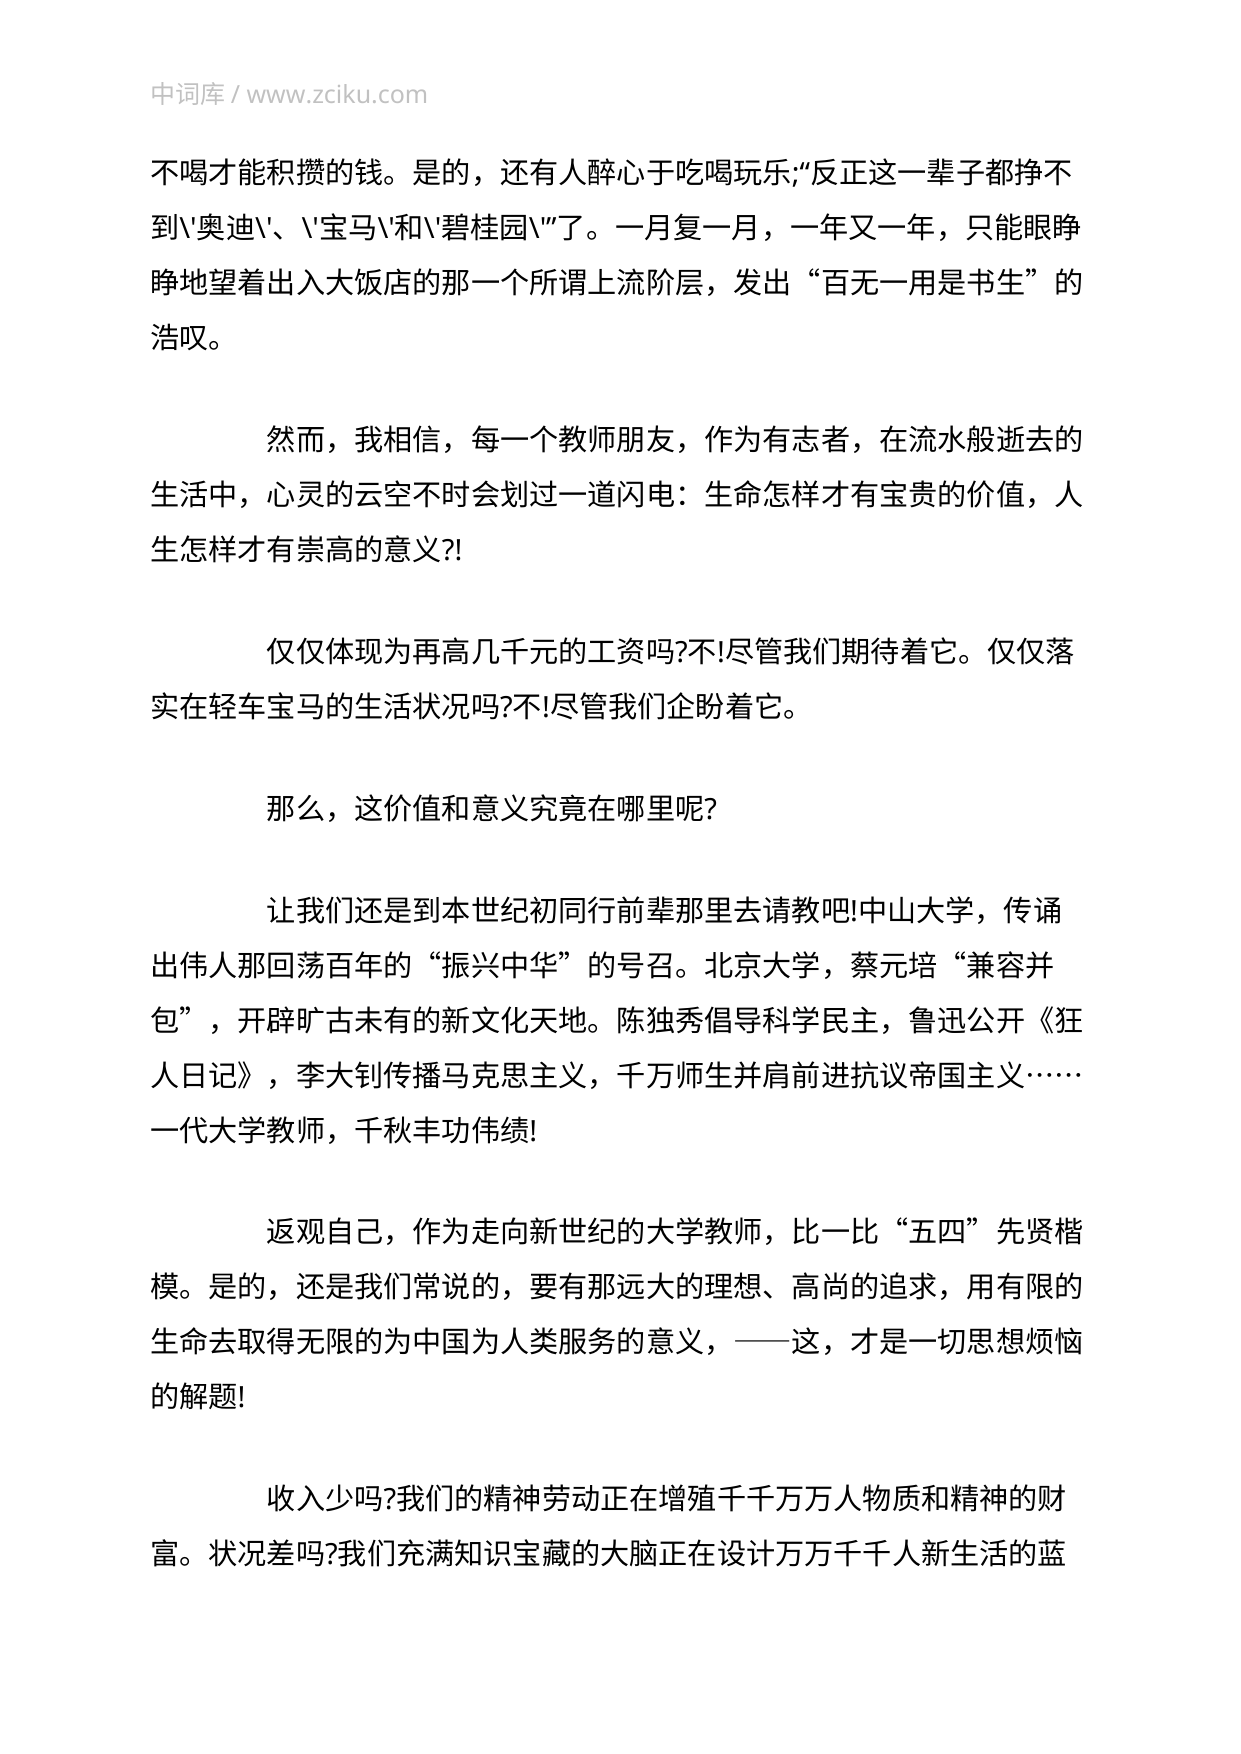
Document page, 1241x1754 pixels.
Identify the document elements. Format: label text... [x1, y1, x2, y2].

text 然而，我相信，每一个教师朋友，作为有志者，在流水般逝去的生活中，心灵的云空不时会划过一道闪电：生命怎样才有宝贵的价值，人生怎样才有崇高的意义?! [150, 417, 1090, 569]
text 让我们还是到本世纪初同行前辈那里去请教吧!中山大学，传诵出伟人那回荡百年的“振兴中华”的号召。北京大学，蔡元培“兼容并包”，开辟旷古未有的新文化天地。陈独秀倡导科学民主，鲁迅公开《狂人日记》，李大钊传播马克思主义，千万师生并肩前进抗议帝国主义……一代大学教师，千秋丰功伟绩! [150, 887, 1090, 1149]
text 仅仅体现为再高几千元的工资吗?不!尽管我们期待着它。仅仅落实在轻车宝马的生活状况吗?不!尽管我们企盼着它。 [150, 628, 1090, 726]
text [150, 1476, 1090, 1573]
text 那么，这价值和意义究竟在哪里呢? [150, 785, 1090, 828]
text 返观自己，作为走向新世纪的大学教师，比一比“五四”先贤楷模。是的，还是我们常说的，要有那远大的理想、高尚的追求，用有限的生命去取得无限的为中国为人类服务的意义，——这，才是一切思想烦恼的解题! [150, 1209, 1090, 1416]
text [150, 150, 1090, 357]
